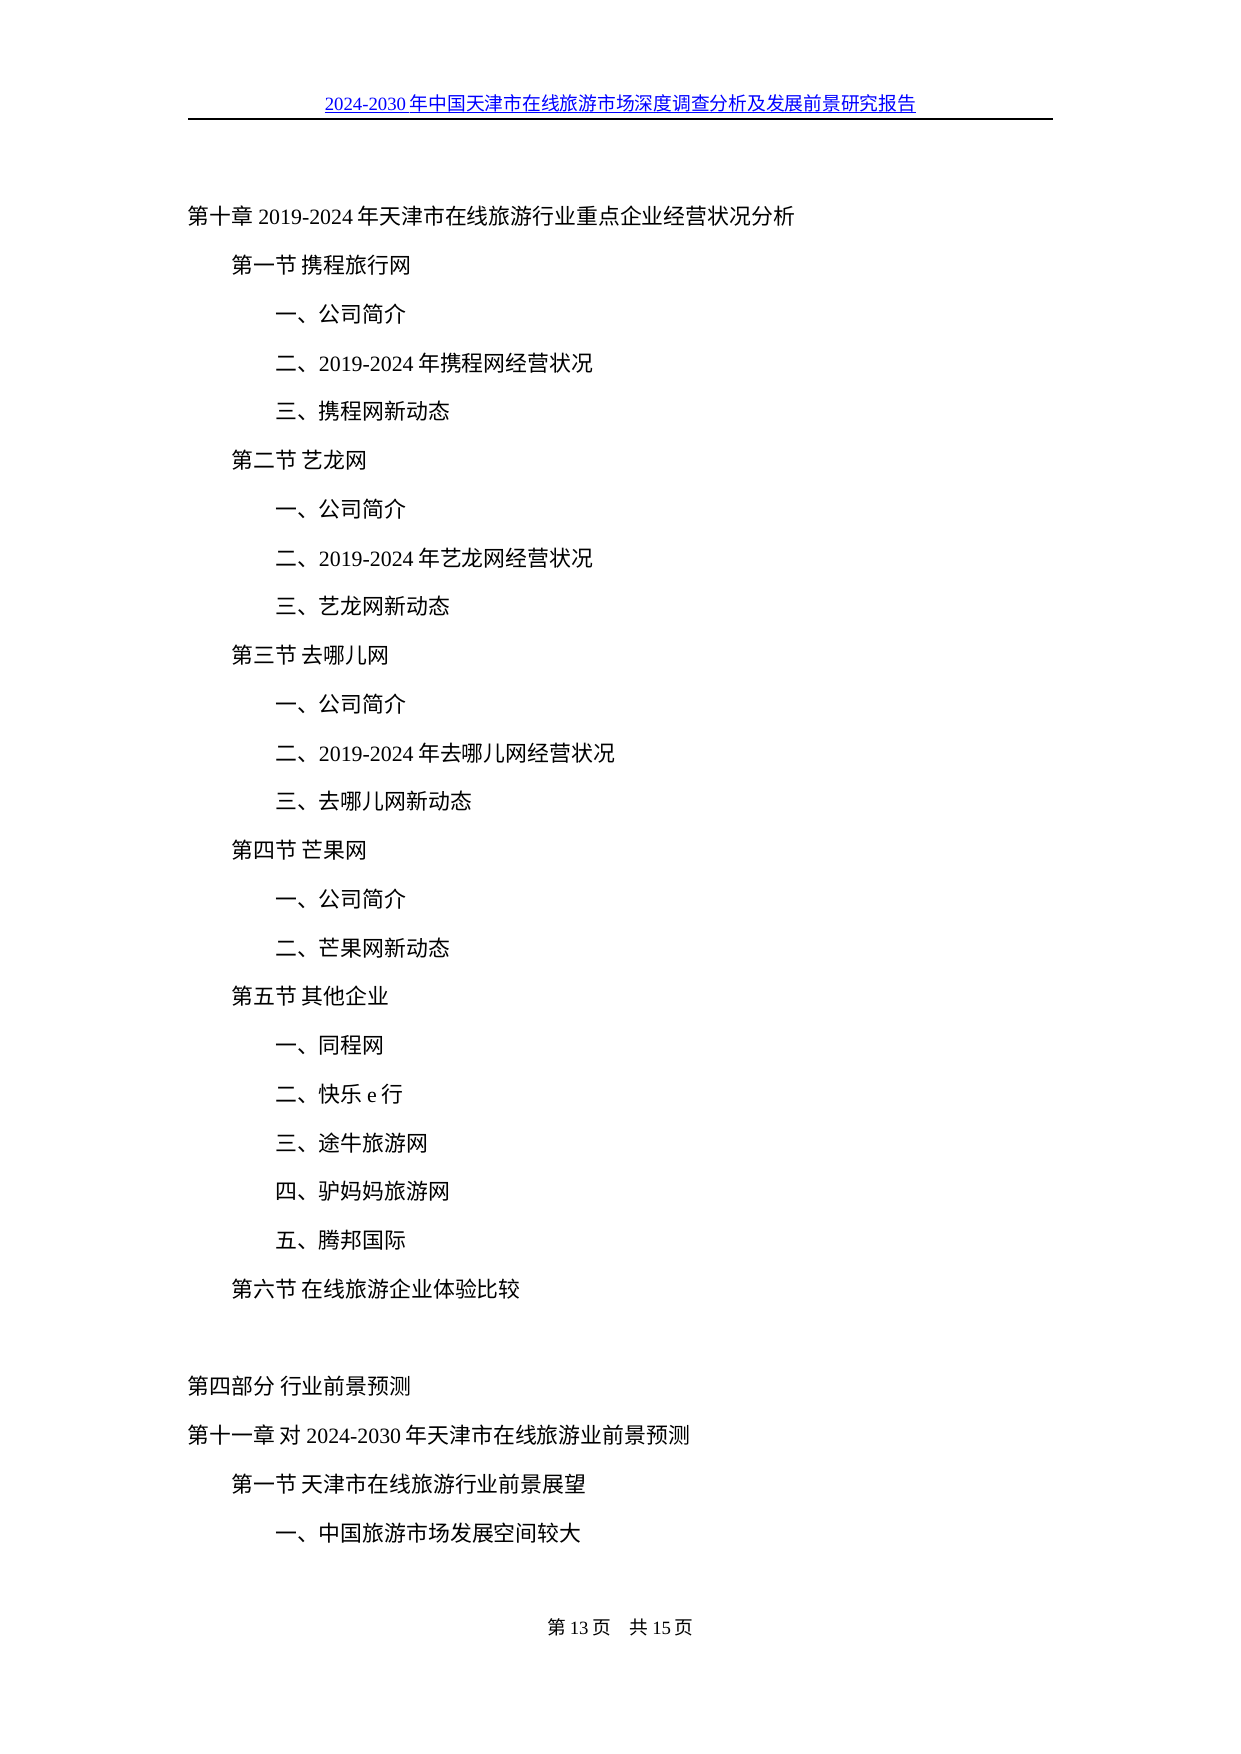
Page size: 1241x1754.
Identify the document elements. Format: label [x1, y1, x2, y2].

text [187, 150, 1053, 1548]
